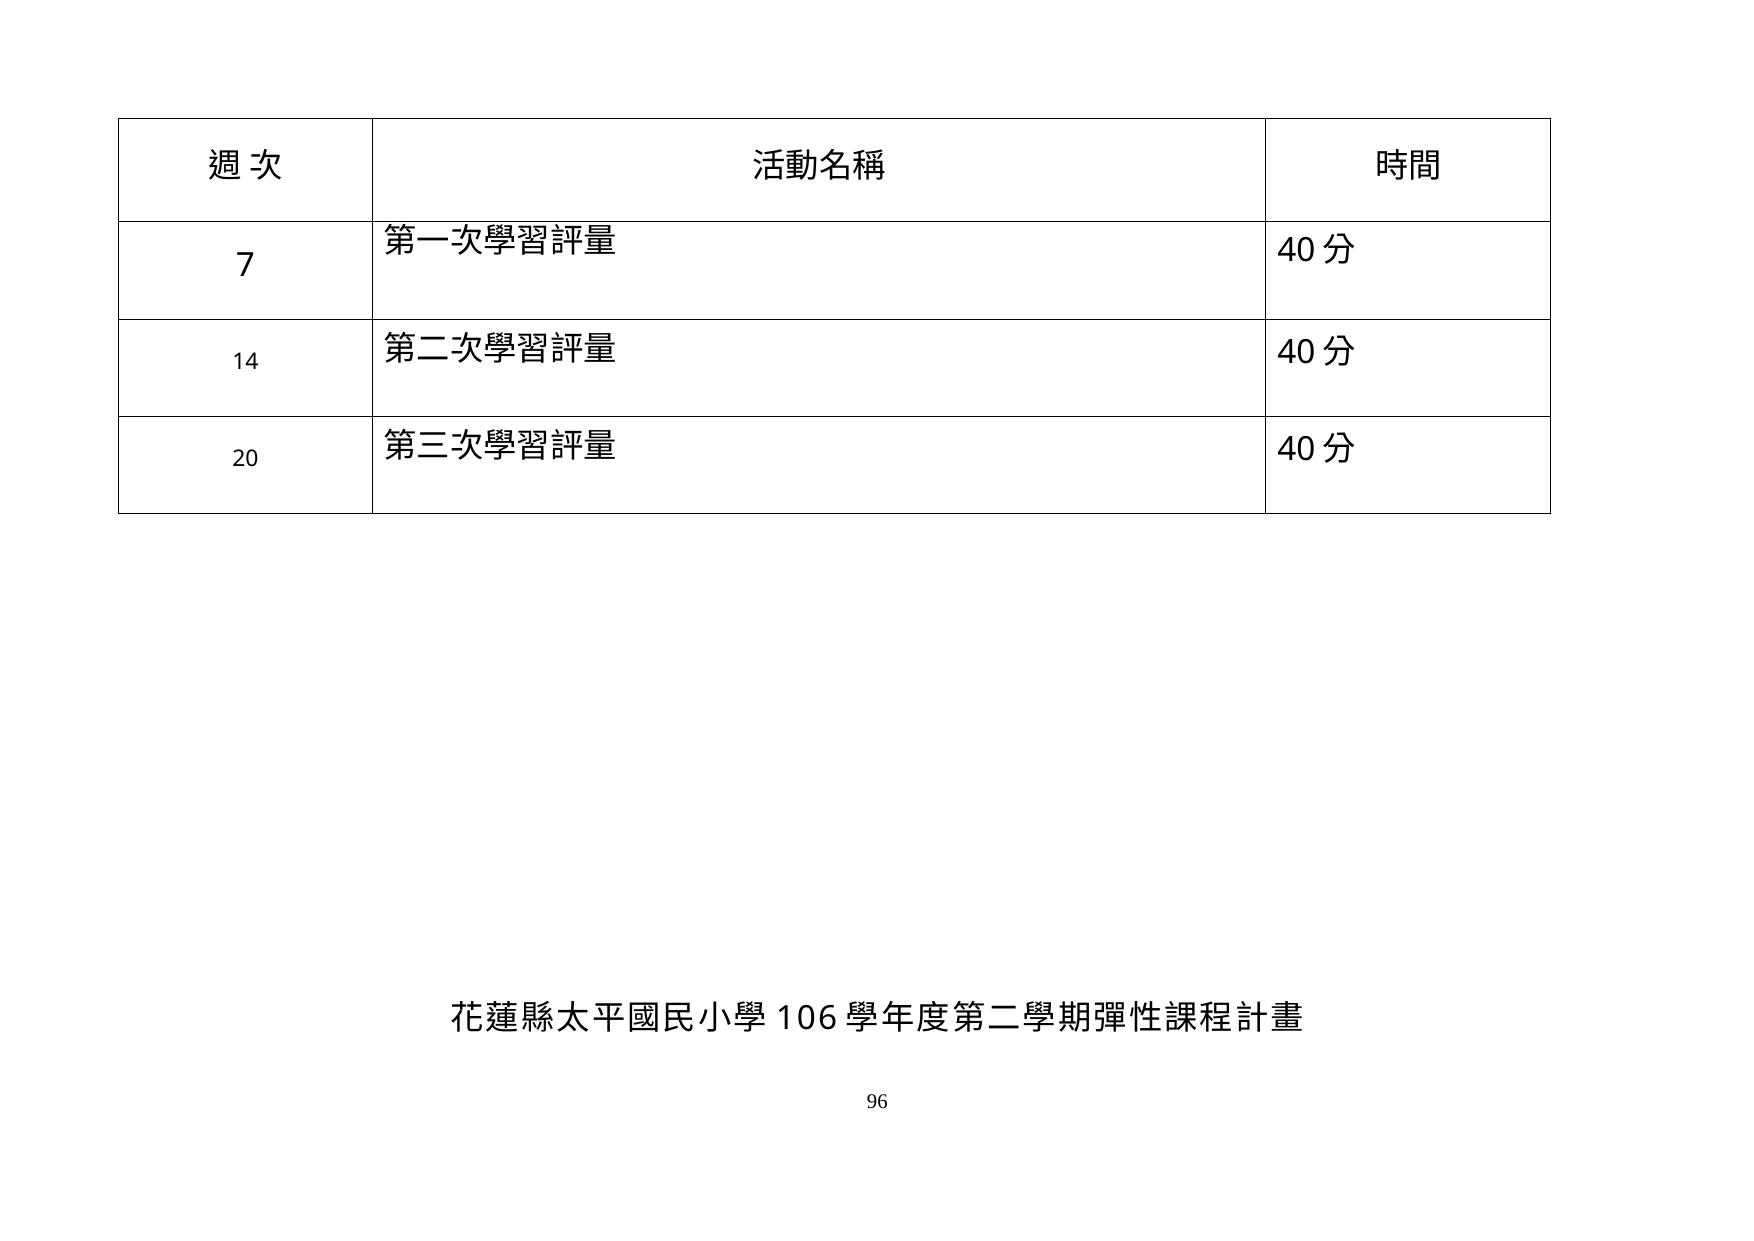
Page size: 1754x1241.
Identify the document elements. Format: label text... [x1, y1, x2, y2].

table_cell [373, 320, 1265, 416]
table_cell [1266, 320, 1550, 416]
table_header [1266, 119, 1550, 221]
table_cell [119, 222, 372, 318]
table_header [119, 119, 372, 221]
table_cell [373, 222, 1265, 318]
text 花蓮縣太平國民小學106學年度第二學期彈性課程計畫 [118, 991, 1636, 1039]
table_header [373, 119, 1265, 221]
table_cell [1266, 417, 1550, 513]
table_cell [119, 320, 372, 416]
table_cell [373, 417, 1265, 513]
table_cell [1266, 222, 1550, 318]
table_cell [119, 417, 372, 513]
